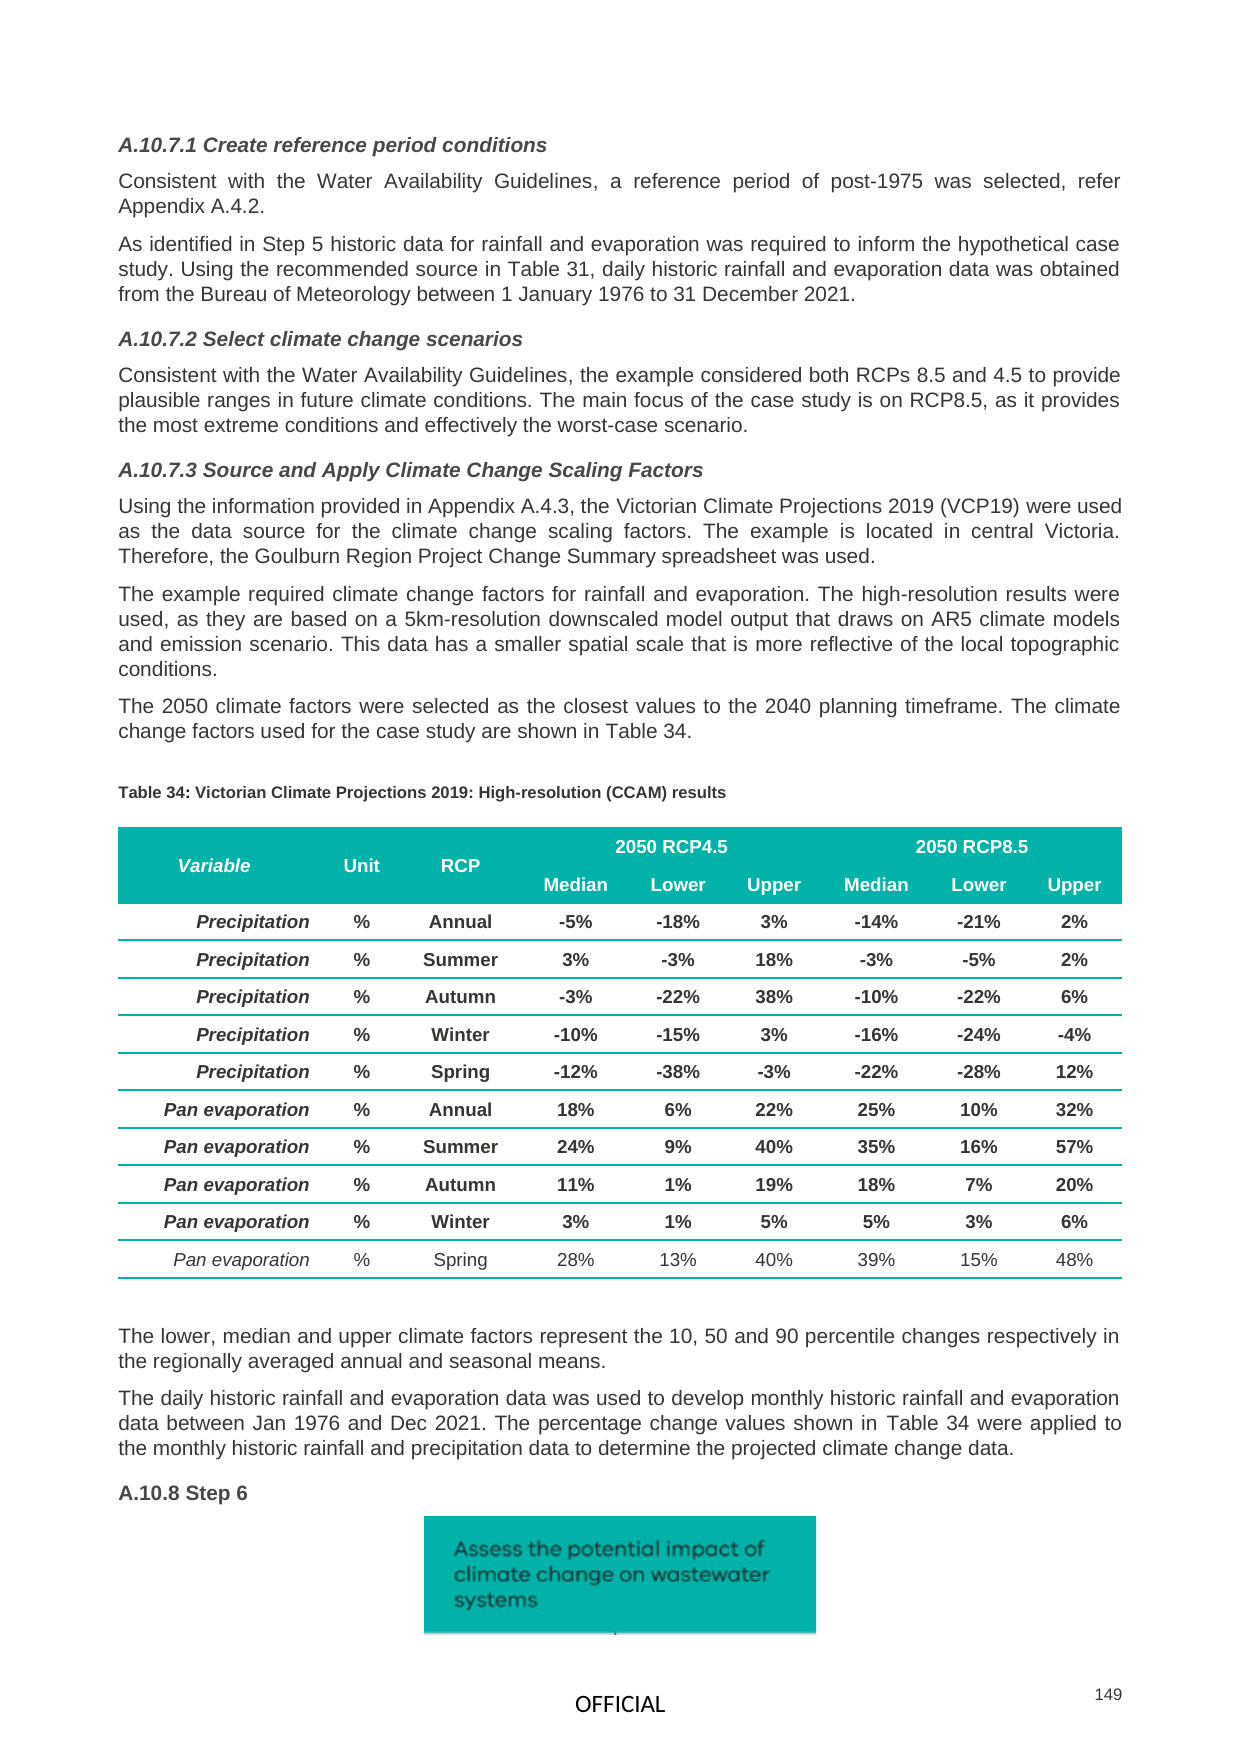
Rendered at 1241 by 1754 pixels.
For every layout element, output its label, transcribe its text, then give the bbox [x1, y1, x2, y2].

table_cell 6% [630, 1091, 726, 1127]
picture [424, 1516, 817, 1635]
subtitle Source and Apply Climate Change Scaling Factors [118, 458, 1122, 483]
table_cell -12% [521, 1054, 630, 1089]
table_cell Winter [400, 1204, 521, 1239]
table_cell 57% [1027, 1129, 1122, 1164]
table_cell 24% [521, 1129, 630, 1164]
table_cell 35% [822, 1129, 931, 1164]
table_cell 5% [726, 1204, 822, 1239]
table_cell -22% [822, 1054, 931, 1089]
table_cell -16% [822, 1016, 931, 1052]
table_cell 18% [822, 1166, 931, 1202]
table_cell -18% [630, 904, 726, 939]
table_cell -3% [521, 979, 630, 1014]
text As identified in Step 5 historic data for rainfall and evaporation was required to inform the hypothetical case study. Using the recommended source in Table 31, daily historic rainfall and evaporation data was obtained from the Bureau of Meteorology between 1 January 1976 to 31 December 2021. [118, 231, 1122, 306]
table_cell Pan evaporation [118, 1166, 323, 1202]
table_cell -15% [630, 1016, 726, 1052]
table_cell Upper [1027, 866, 1122, 902]
table_cell 16% [931, 1129, 1027, 1164]
table_cell -5% [931, 941, 1027, 977]
subtitle Select climate change scenarios [118, 327, 1122, 352]
text Consistent with the Water Availability Guidelines, the example considered both RCPs 8.5 and 4.5 to provide plausible ranges in future climate conditions. The main focus of the case study is on RCP8.5, as it provides the most extreme conditions and effectively the worst-case scenario. [118, 362, 1122, 437]
table_cell Upper [726, 866, 822, 902]
table_cell Pan evaporation [118, 1204, 323, 1239]
table_cell 3% [726, 1016, 822, 1052]
text The lower, median and upper climate factors represent the 10, 50 and 90 percentile changes respectively in the regionally averaged annual and seasonal means. [118, 1322, 1122, 1372]
table_cell Summer [400, 941, 521, 977]
table_cell Spring [400, 1054, 521, 1089]
text The example required climate change factors for rainfall and evaporation. The high-resolution results were used, as they are based on a 5km-resolution downscaled model output that draws on AR5 climate models and emission scenario. This data has a smaller spatial scale that is more reflective of the local topographic conditions. [118, 581, 1122, 681]
table_cell -10% [521, 1016, 630, 1052]
table_cell 20% [1027, 1166, 1122, 1202]
table_cell Precipitation [118, 904, 323, 939]
table_cell % [323, 1054, 400, 1089]
table_cell Spring [400, 1241, 521, 1277]
table_cell Lower [931, 866, 1027, 902]
table_cell 3% [726, 904, 822, 939]
table_cell -10% [822, 979, 931, 1014]
table_cell 3% [521, 941, 630, 977]
table_cell 13% [630, 1241, 726, 1277]
table_cell Lower [630, 866, 726, 902]
table_cell 18% [521, 1091, 630, 1127]
table_cell % [323, 1166, 400, 1202]
table_cell 10% [931, 1091, 1027, 1127]
table_cell % [323, 1241, 400, 1277]
table_cell % [323, 1129, 400, 1164]
text The daily historic rainfall and evaporation data was used to develop monthly historic rainfall and evaporation data between Jan 1976 and Dec 2021. The percentage change values shown in Table 34 were applied to the monthly historic rainfall and precipitation data to determine the projected climate change data. [118, 1385, 1122, 1460]
table_cell 40% [726, 1129, 822, 1164]
table_cell Winter [400, 1016, 521, 1052]
table_cell 18% [726, 941, 822, 977]
table_cell -3% [822, 941, 931, 977]
table_cell 28% [521, 1241, 630, 1277]
table_cell % [323, 1016, 400, 1052]
table_header Variable [118, 829, 323, 902]
table_cell Precipitation [118, 979, 323, 1014]
text Consistent with the Water Availability Guidelines, a reference period of post-1975 was selected, refer Appendix A.4.2. [118, 168, 1122, 218]
table_cell Pan evaporation [118, 1129, 323, 1164]
table_cell 32% [1027, 1091, 1122, 1127]
table_cell Summer [400, 1129, 521, 1164]
text The 2050 climate factors were selected as the closest values to the 2040 planning timeframe. The climate change factors used for the case study are shown in Table 34. [118, 693, 1122, 743]
table_cell 2% [1027, 904, 1122, 939]
table_cell -22% [931, 979, 1027, 1014]
table_cell Median [822, 866, 931, 902]
table_cell % [323, 1204, 400, 1239]
table_cell 1% [630, 1204, 726, 1239]
table_cell -5% [521, 904, 630, 939]
table_cell Autumn [400, 1166, 521, 1202]
table_header 2050 RCP4.5 [521, 829, 822, 864]
table_cell 40% [726, 1241, 822, 1277]
table_cell Autumn [400, 979, 521, 1014]
table_cell 3% [931, 1204, 1027, 1239]
table_cell -4% [1027, 1016, 1122, 1052]
table_cell 39% [822, 1241, 931, 1277]
text Table 34: Victorian Climate Projections 2019: High-resolution (CCAM) results [118, 781, 1122, 802]
text Using the information provided in Appendix A.4.3, the Victorian Climate Projections 2019 (VCP19) were used as the data source for the climate change scaling factors. The example is located in central Victoria. Therefore, the Goulburn Region Project Change Summary spreadsheet was used. [118, 493, 1122, 568]
table_header 2050 RCP8.5 [822, 829, 1122, 864]
table_cell 12% [1027, 1054, 1122, 1089]
table_cell 48% [1027, 1241, 1122, 1277]
table_cell -3% [726, 1054, 822, 1089]
table_cell 15% [931, 1241, 1027, 1277]
table_cell Precipitation [118, 1054, 323, 1089]
table_cell 6% [1027, 1204, 1122, 1239]
table_cell % [323, 979, 400, 1014]
table_cell Precipitation [118, 941, 323, 977]
table_cell -3% [630, 941, 726, 977]
table_cell 1% [630, 1166, 726, 1202]
table_cell 11% [521, 1166, 630, 1202]
table_cell % [323, 904, 400, 939]
table_cell Pan evaporation [118, 1091, 323, 1127]
table_cell 25% [822, 1091, 931, 1127]
table_header RCP [400, 829, 521, 902]
table_cell 6% [1027, 979, 1122, 1014]
table_cell -22% [630, 979, 726, 1014]
table_cell 9% [630, 1129, 726, 1164]
table_cell -24% [931, 1016, 1027, 1052]
table_cell Pan evaporation [118, 1241, 323, 1277]
table_cell 3% [521, 1204, 630, 1239]
table_cell -14% [822, 904, 931, 939]
table_cell -21% [931, 904, 1027, 939]
table_cell 7% [931, 1166, 1027, 1202]
table_cell 22% [726, 1091, 822, 1127]
table_cell Median [521, 866, 630, 902]
subtitle Step 6 [118, 1481, 1122, 1506]
table_cell -28% [931, 1054, 1027, 1089]
table_cell Annual [400, 1091, 521, 1127]
table_cell % [323, 1091, 400, 1127]
table_cell -38% [630, 1054, 726, 1089]
table_cell Precipitation [118, 1016, 323, 1052]
table_cell 38% [726, 979, 822, 1014]
subtitle Create reference period conditions [118, 133, 1122, 158]
table_cell 5% [822, 1204, 931, 1239]
table_cell % [323, 941, 400, 977]
table_cell 19% [726, 1166, 822, 1202]
table_cell 2% [1027, 941, 1122, 977]
table_cell Annual [400, 904, 521, 939]
table_header Unit [323, 829, 400, 902]
